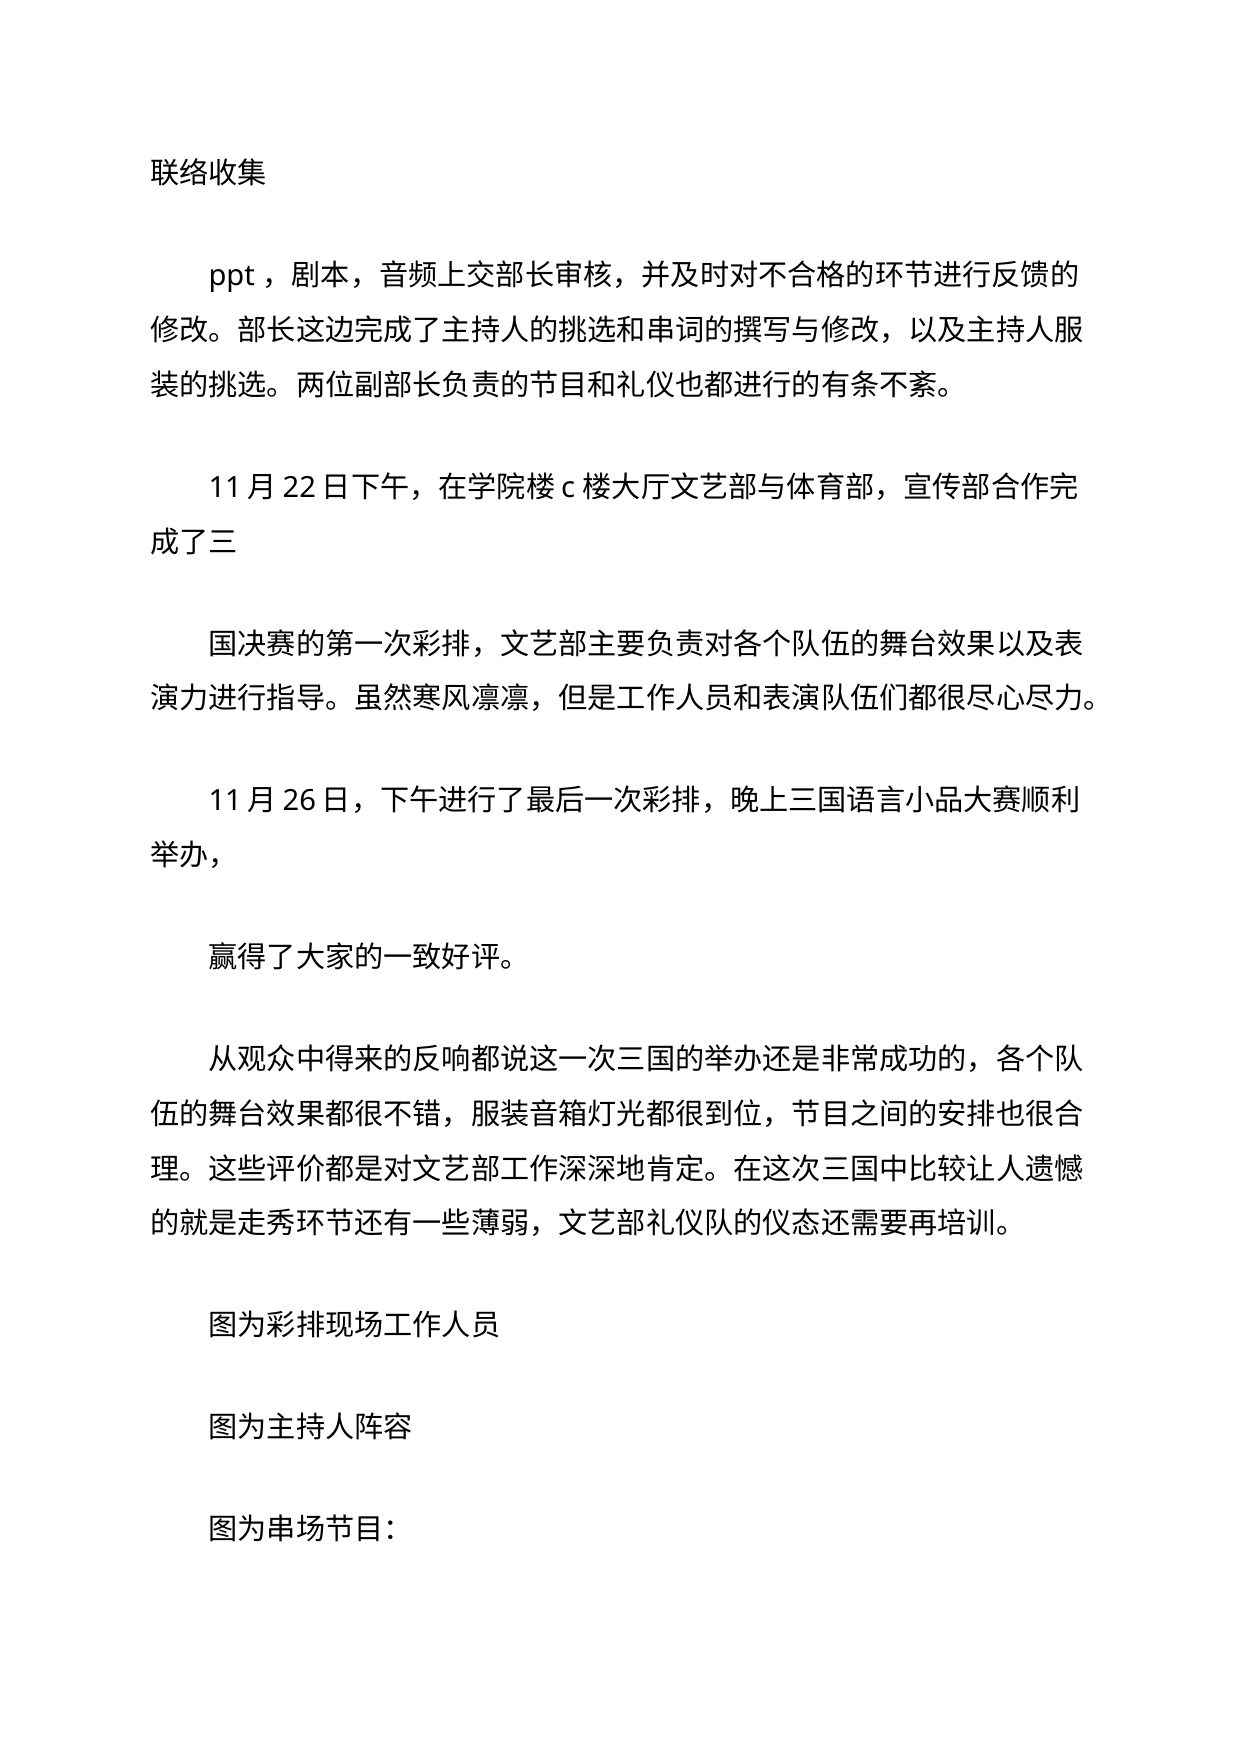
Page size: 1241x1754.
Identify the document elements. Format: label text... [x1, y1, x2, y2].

text 从观众中得来的反响都说这一次三国的举办还是非常成功的，各个队伍的舞台效果都很不错，服装音箱灯光都很到位，节目之间的安排也很合理。这些评价都是对文艺部工作深深地肯定。在这次三国中比较让人遗憾的就是走秀环节还有一些薄弱，文艺部礼仪队的仪态还需要再培训。 [150, 1035, 1090, 1242]
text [150, 150, 1090, 192]
text 图为主持人阵容 [150, 1404, 1090, 1446]
text 国决赛的第一次彩排，文艺部主要负责对各个队伍的舞台效果以及表演力进行指导。虽然寒风凛凛，但是工作人员和表演队伍们都很尽心尽力。 [150, 620, 1090, 717]
text 赢得了大家的一致好评。 [150, 934, 1090, 976]
text 图为串场节目： [150, 1505, 1090, 1548]
text 11月22日下午，在学院楼c 楼大厅文艺部与体育部，宣传部合作完成了三 [150, 463, 1090, 561]
text ppt ，剧本，音频上交部长审核，并及时对不合格的环节进行反馈的修改。部长这边完成了主持人的挑选和串词的撰写与修改，以及主持人服装的挑选。两位副部长负责的节目和礼仪也都进行的有条不紊。 [150, 252, 1090, 404]
text 11月26日，下午进行了最后一次彩排，晚上三国语言小品大赛顺利举办， [150, 777, 1090, 874]
text 图为彩排现场工作人员 [150, 1302, 1090, 1344]
